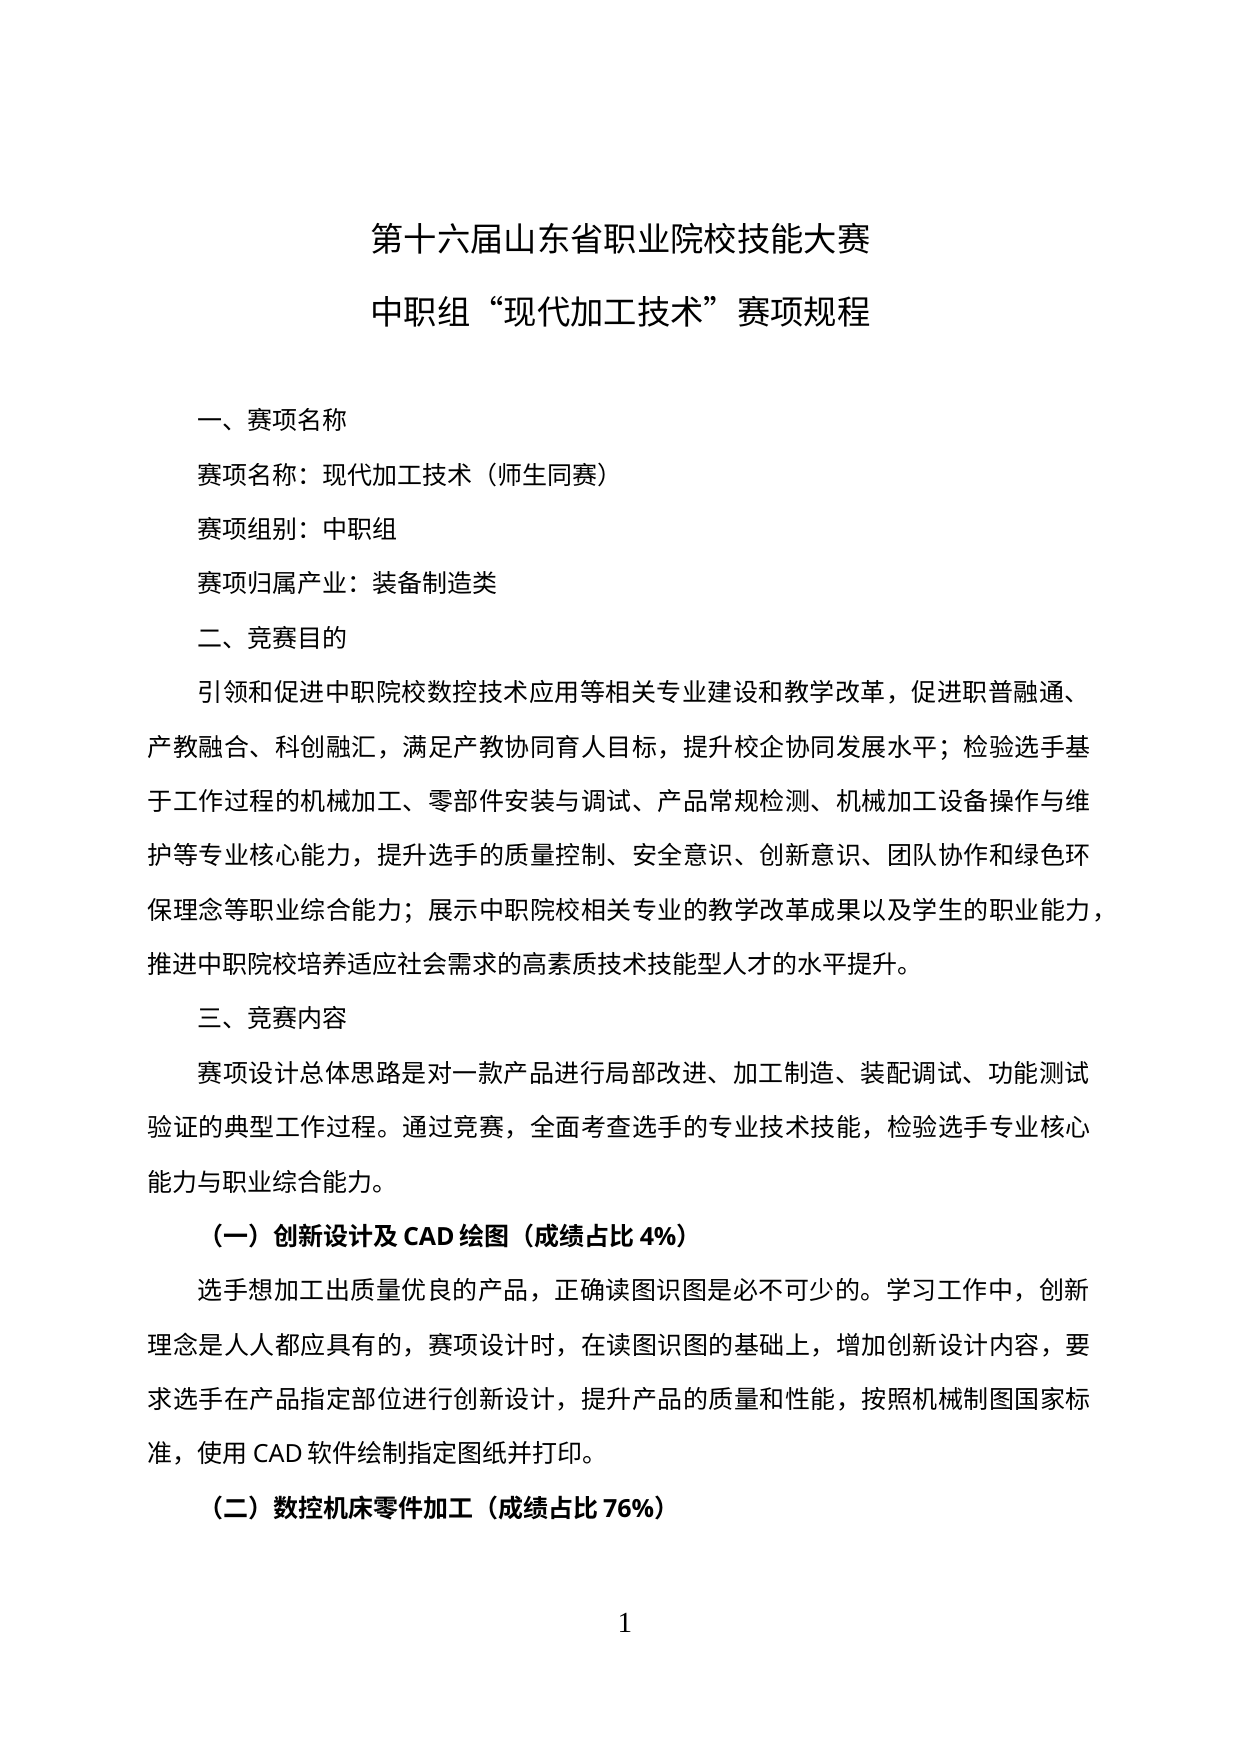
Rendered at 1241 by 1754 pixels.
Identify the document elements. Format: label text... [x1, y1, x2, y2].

text 赛项名称：现代加工技术（师生同赛） [148, 455, 1093, 491]
text 三、竞赛内容 [148, 999, 1093, 1035]
title 中职组“现代加工技术”赛项规程 [148, 286, 1093, 334]
text 二、竞赛目的 [148, 618, 1093, 654]
text 第十六届山东省职业院校技能大赛 [148, 213, 1093, 261]
text 一、赛项名称 [148, 401, 1093, 437]
text 选手想加工出质量优良的产品，正确读图识图是必不可少的。学习工作中，创新理念是人人都应具有的，赛项设计时，在读图识图的基础上，增加创新设计内容，要求选手在产品指定部位进行创新设计，提升产品的质量和性能，按照机械制图国家标准，使用CAD软件绘制指定图纸并打印。 [148, 1271, 1093, 1470]
text 引领和促进中职院校数控技术应用等相关专业建设和教学改革，促进职普融通、产教融合、科创融汇，满足产教协同育人目标，提升校企协同发展水平；检验选手基于工作过程的机械加工、零部件安装与调试、产品常规检测、机械加工设备操作与维护等专业核心能力，提升选手的质量控制、安全意识、创新意识、团队协作和绿色环保理念等职业综合能力；展示中职院校相关专业的教学改革成果以及学生的职业能力，推进中职院校培养适应社会需求的高素质技术技能型人才的水平提升。 [148, 673, 1093, 981]
text 赛项归属产业：装备制造类 [148, 564, 1093, 600]
text 赛项设计总体思路是对一款产品进行局部改进、加工制造、装配调试、功能测试验证的典型工作过程。通过竞赛，全面考查选手的专业技术技能，检验选手专业核心能力与职业综合能力。 [148, 1053, 1093, 1198]
text （一）创新设计及CAD绘图（成绩占比4%） [148, 1216, 1093, 1253]
text （二）数控机床零件加工（成绩占比76%） [148, 1488, 1093, 1524]
text 赛项组别：中职组 [148, 509, 1093, 546]
